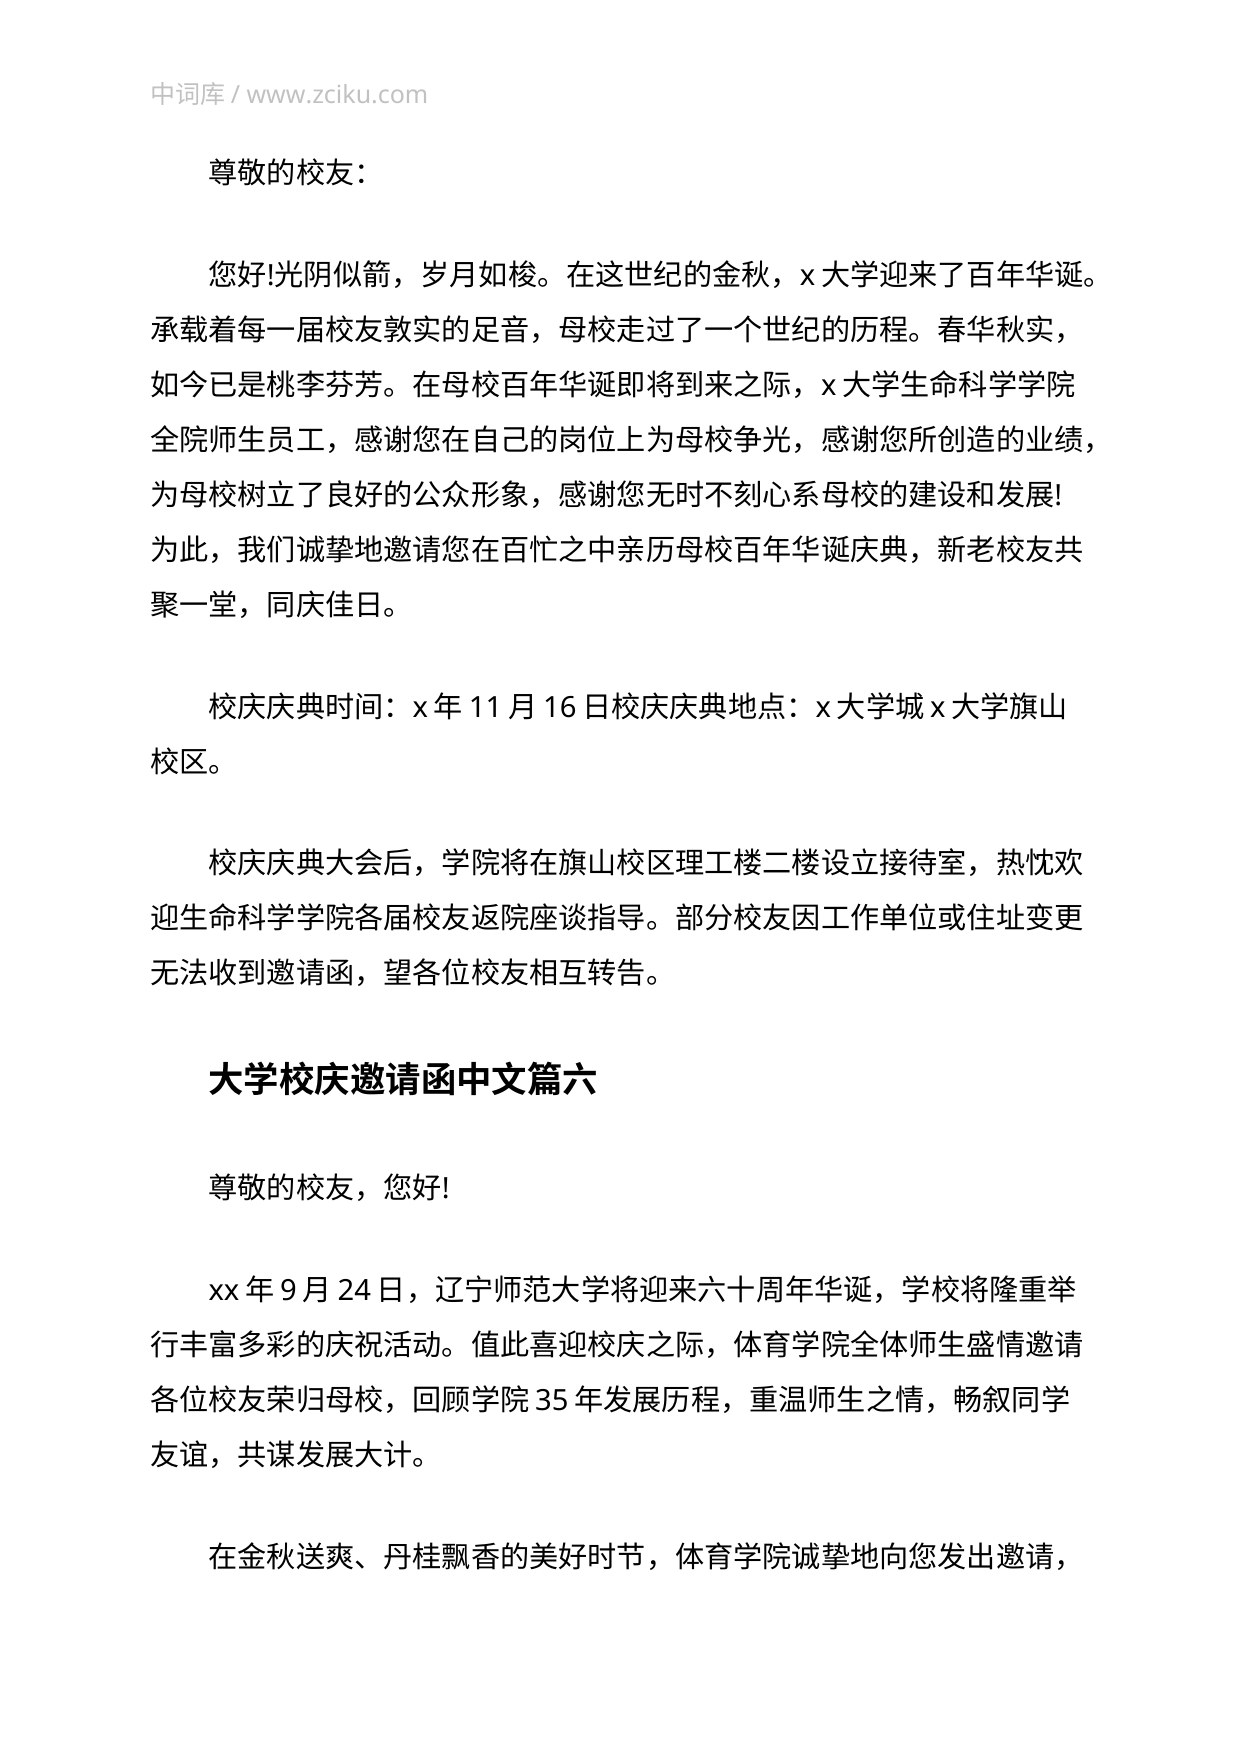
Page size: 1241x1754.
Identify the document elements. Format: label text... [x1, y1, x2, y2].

text 尊敬的校友： [150, 150, 1090, 192]
text 校庆庆典大会后，学院将在旗山校区理工楼二楼设立接待室，热忱欢迎生命科学学院各届校友返院座谈指导。部分校友因工作单位或住址变更无法收到邀请函，望各位校友相互转告。 [150, 840, 1090, 992]
text xx年9月24日，辽宁师范大学将迎来六十周年华诞，学校将隆重举行丰富多彩的庆祝活动。值此喜迎校庆之际，体育学院全体师生盛情邀请各位校友荣归母校，回顾学院35年发展历程，重温师生之情，畅叙同学友谊，共谋发展大计。 [150, 1267, 1090, 1474]
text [150, 1534, 1090, 1576]
text 尊敬的校友，您好! [150, 1165, 1090, 1207]
text 校庆庆典时间：x年11月16日校庆庆典地点：x大学城x大学旗山校区。 [150, 683, 1090, 781]
text 您好!光阴似箭，岁月如梭。在这世纪的金秋，x大学迎来了百年华诞。承载着每一届校友敦实的足音，母校走过了一个世纪的历程。春华秋实，如今已是桃李芬芳。在母校百年华诞即将到来之际，x大学生命科学学院全院师生员工，感谢您在自己的岗位上为母校争光，感谢您所创造的业绩，为母校树立了良好的公众形象，感谢您无时不刻心系母校的建设和发展!为此，我们诚挚地邀请您在百忙之中亲历母校百年华诞庆典，新老校友共聚一堂，同庆佳日。 [150, 252, 1090, 624]
text 大学校庆邀请函中文篇六 [150, 1052, 1090, 1103]
